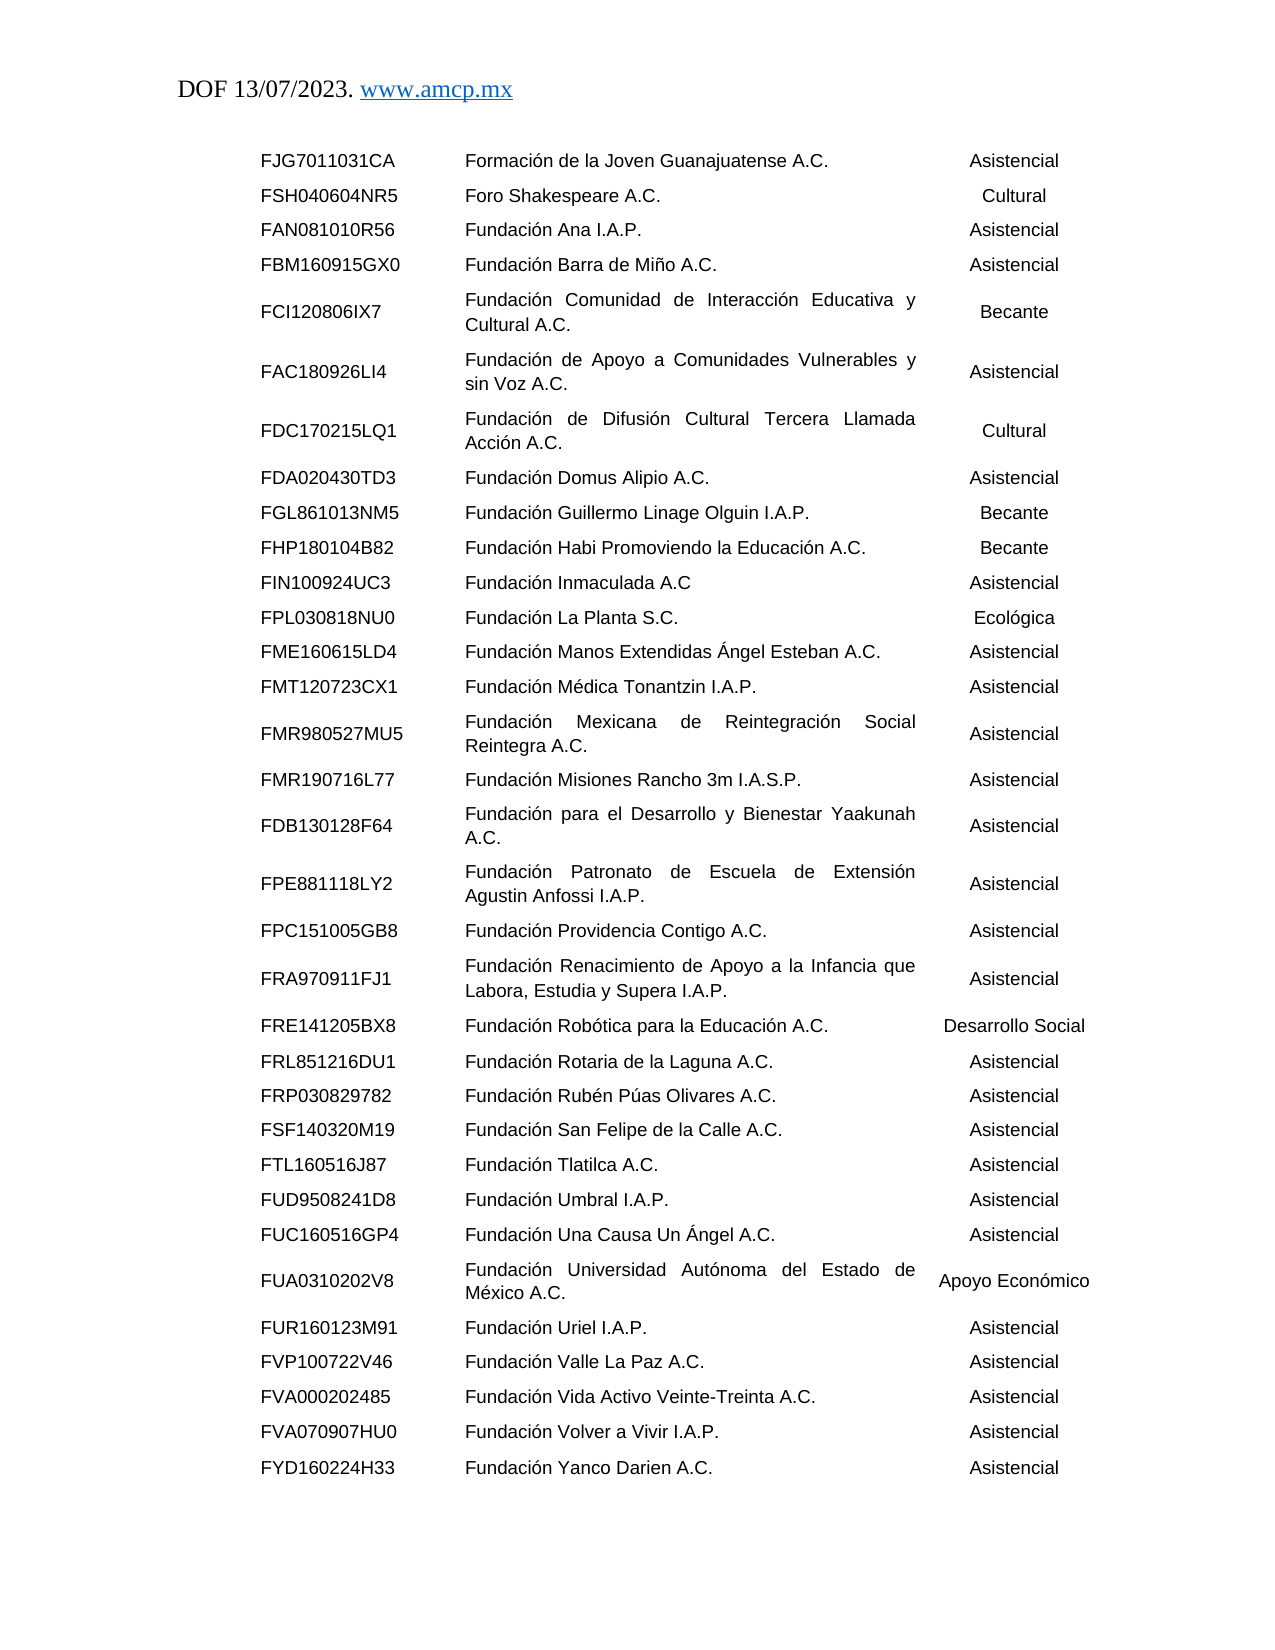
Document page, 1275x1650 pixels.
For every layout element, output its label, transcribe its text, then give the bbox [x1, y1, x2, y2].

table_cell Asistencial [923, 218, 1105, 252]
table_cell Fundación Umbral I.A.P. [457, 1186, 923, 1222]
table_cell FUD9508241D8 [253, 1186, 457, 1222]
table_cell Fundación Una Causa Un Ángel A.C. [457, 1222, 923, 1257]
table_cell Asistencial [923, 1152, 1105, 1186]
table_cell Asistencial [923, 1084, 1105, 1118]
table_cell Fundación Robótica para la Educación A.C. [457, 1013, 923, 1048]
table_cell Fundación Vida Activo Veinte-Treinta A.C. [457, 1384, 923, 1419]
table_cell Fundación de Apoyo a Comunidades Vulnerables y sin Voz A.C. [457, 346, 923, 406]
table_cell Asistencial [923, 252, 1105, 287]
table_cell FMT120723CX1 [253, 674, 457, 709]
table_cell Asistencial [923, 709, 1105, 767]
table_cell FDC170215LQ1 [253, 406, 457, 465]
table_cell Fundación Domus Alipio A.C. [457, 465, 923, 500]
table_cell Asistencial [923, 1048, 1105, 1084]
table_cell Fundación Guillermo Linage Olguin I.A.P. [457, 500, 923, 535]
table_cell Becante [923, 535, 1105, 570]
table_cell Fundación Volver a Vivir I.A.P. [457, 1419, 923, 1454]
table_cell Ecológica [923, 605, 1105, 639]
table_cell Asistencial [923, 1118, 1105, 1152]
table_cell Fundación Misiones Rancho 3m I.A.S.P. [457, 767, 923, 802]
table_cell Fundación de Difusión Cultural Tercera Llamada Acción A.C. [457, 406, 923, 465]
table_cell Asistencial [923, 1315, 1105, 1349]
table_cell Apoyo Económico [923, 1257, 1105, 1315]
table_cell Asistencial [923, 1384, 1105, 1419]
table_cell Fundación Rubén Púas Olivares A.C. [457, 1084, 923, 1118]
table_cell Fundación Barra de Miño A.C. [457, 252, 923, 287]
table_cell Foro Shakespeare A.C. [457, 183, 923, 217]
table_cell FJG7011031CA [253, 148, 457, 182]
table_cell FUC160516GP4 [253, 1222, 457, 1257]
table_cell Asistencial [923, 1222, 1105, 1257]
table_cell Fundación Patronato de Escuela de Extensión Agustin Anfossi I.A.P. [457, 860, 923, 918]
table_cell FRP030829782 [253, 1084, 457, 1118]
table_cell FME160615LD4 [253, 640, 457, 674]
table_cell FHP180104B82 [253, 535, 457, 570]
table_cell FUR160123M91 [253, 1315, 457, 1349]
table_cell Asistencial [923, 767, 1105, 802]
table_cell FPE881118LY2 [253, 860, 457, 918]
table_cell Desarrollo Social [923, 1013, 1105, 1048]
table_cell FSF140320M19 [253, 1118, 457, 1152]
table_cell Fundación Mexicana de Reintegración Social Reintegra A.C. [457, 709, 923, 767]
table_cell Fundación La Planta S.C. [457, 605, 923, 639]
table_cell FDB130128F64 [253, 802, 457, 859]
table_cell Asistencial [923, 1419, 1105, 1454]
table_cell Asistencial [923, 918, 1105, 953]
table_cell FRE141205BX8 [253, 1013, 457, 1048]
table_cell FBM160915GX0 [253, 252, 457, 287]
table_cell Fundación Valle La Paz A.C. [457, 1349, 923, 1384]
table_cell Fundación Yanco Darien A.C. [457, 1454, 923, 1489]
table_cell Asistencial [923, 465, 1105, 500]
table_cell Formación de la Joven Guanajuatense A.C. [457, 148, 923, 182]
table_cell FYD160224H33 [253, 1454, 457, 1489]
table_cell Asistencial [923, 1454, 1105, 1489]
table_cell FPC151005GB8 [253, 918, 457, 953]
table_cell FCI120806IX7 [253, 287, 457, 346]
table_cell FVA070907HU0 [253, 1419, 457, 1454]
table_cell FSH040604NR5 [253, 183, 457, 217]
table_cell Asistencial [923, 570, 1105, 604]
table_cell Fundación Médica Tonantzin I.A.P. [457, 674, 923, 709]
table_cell FTL160516J87 [253, 1152, 457, 1186]
table_cell Cultural [923, 406, 1105, 465]
table_cell Fundación Rotaria de la Laguna A.C. [457, 1048, 923, 1084]
table_cell FRA970911FJ1 [253, 953, 457, 1013]
table_cell Fundación Manos Extendidas Ángel Esteban A.C. [457, 640, 923, 674]
table_cell Fundación para el Desarrollo y Bienestar Yaakunah A.C. [457, 802, 923, 859]
table_cell Asistencial [923, 860, 1105, 918]
table_cell FVP100722V46 [253, 1349, 457, 1384]
table_cell Asistencial [923, 953, 1105, 1013]
table_cell FAN081010R56 [253, 218, 457, 252]
table_cell Asistencial [923, 640, 1105, 674]
table_cell FIN100924UC3 [253, 570, 457, 604]
table_cell FPL030818NU0 [253, 605, 457, 639]
table_cell Cultural [923, 183, 1105, 217]
table_cell FVA000202485 [253, 1384, 457, 1419]
table_cell Asistencial [923, 1186, 1105, 1222]
table_cell FRL851216DU1 [253, 1048, 457, 1084]
table_cell FDA020430TD3 [253, 465, 457, 500]
table_cell FMR190716L77 [253, 767, 457, 802]
table_cell Fundación Universidad Autónoma del Estado de México A.C. [457, 1257, 923, 1315]
table_cell Fundación Uriel I.A.P. [457, 1315, 923, 1349]
table_cell Fundación Comunidad de Interacción Educativa y Cultural A.C. [457, 287, 923, 346]
table_cell Fundación Ana I.A.P. [457, 218, 923, 252]
table_cell FGL861013NM5 [253, 500, 457, 535]
table_cell FUA0310202V8 [253, 1257, 457, 1315]
table_cell Fundación Renacimiento de Apoyo a la Infancia que Labora, Estudia y Supera I.A.P. [457, 953, 923, 1013]
table_cell FMR980527MU5 [253, 709, 457, 767]
table_cell Fundación Providencia Contigo A.C. [457, 918, 923, 953]
table_cell Fundación Habi Promoviendo la Educación A.C. [457, 535, 923, 570]
table_cell Becante [923, 287, 1105, 346]
table_cell Asistencial [923, 802, 1105, 859]
table_cell Asistencial [923, 346, 1105, 406]
table_cell Asistencial [923, 674, 1105, 709]
table_cell Fundación San Felipe de la Calle A.C. [457, 1118, 923, 1152]
table_cell Fundación Tlatilca A.C. [457, 1152, 923, 1186]
table_cell Becante [923, 500, 1105, 535]
table_cell Fundación Inmaculada A.C [457, 570, 923, 604]
table_cell FAC180926LI4 [253, 346, 457, 406]
table_cell Asistencial [923, 1349, 1105, 1384]
table_cell Asistencial [923, 148, 1105, 182]
